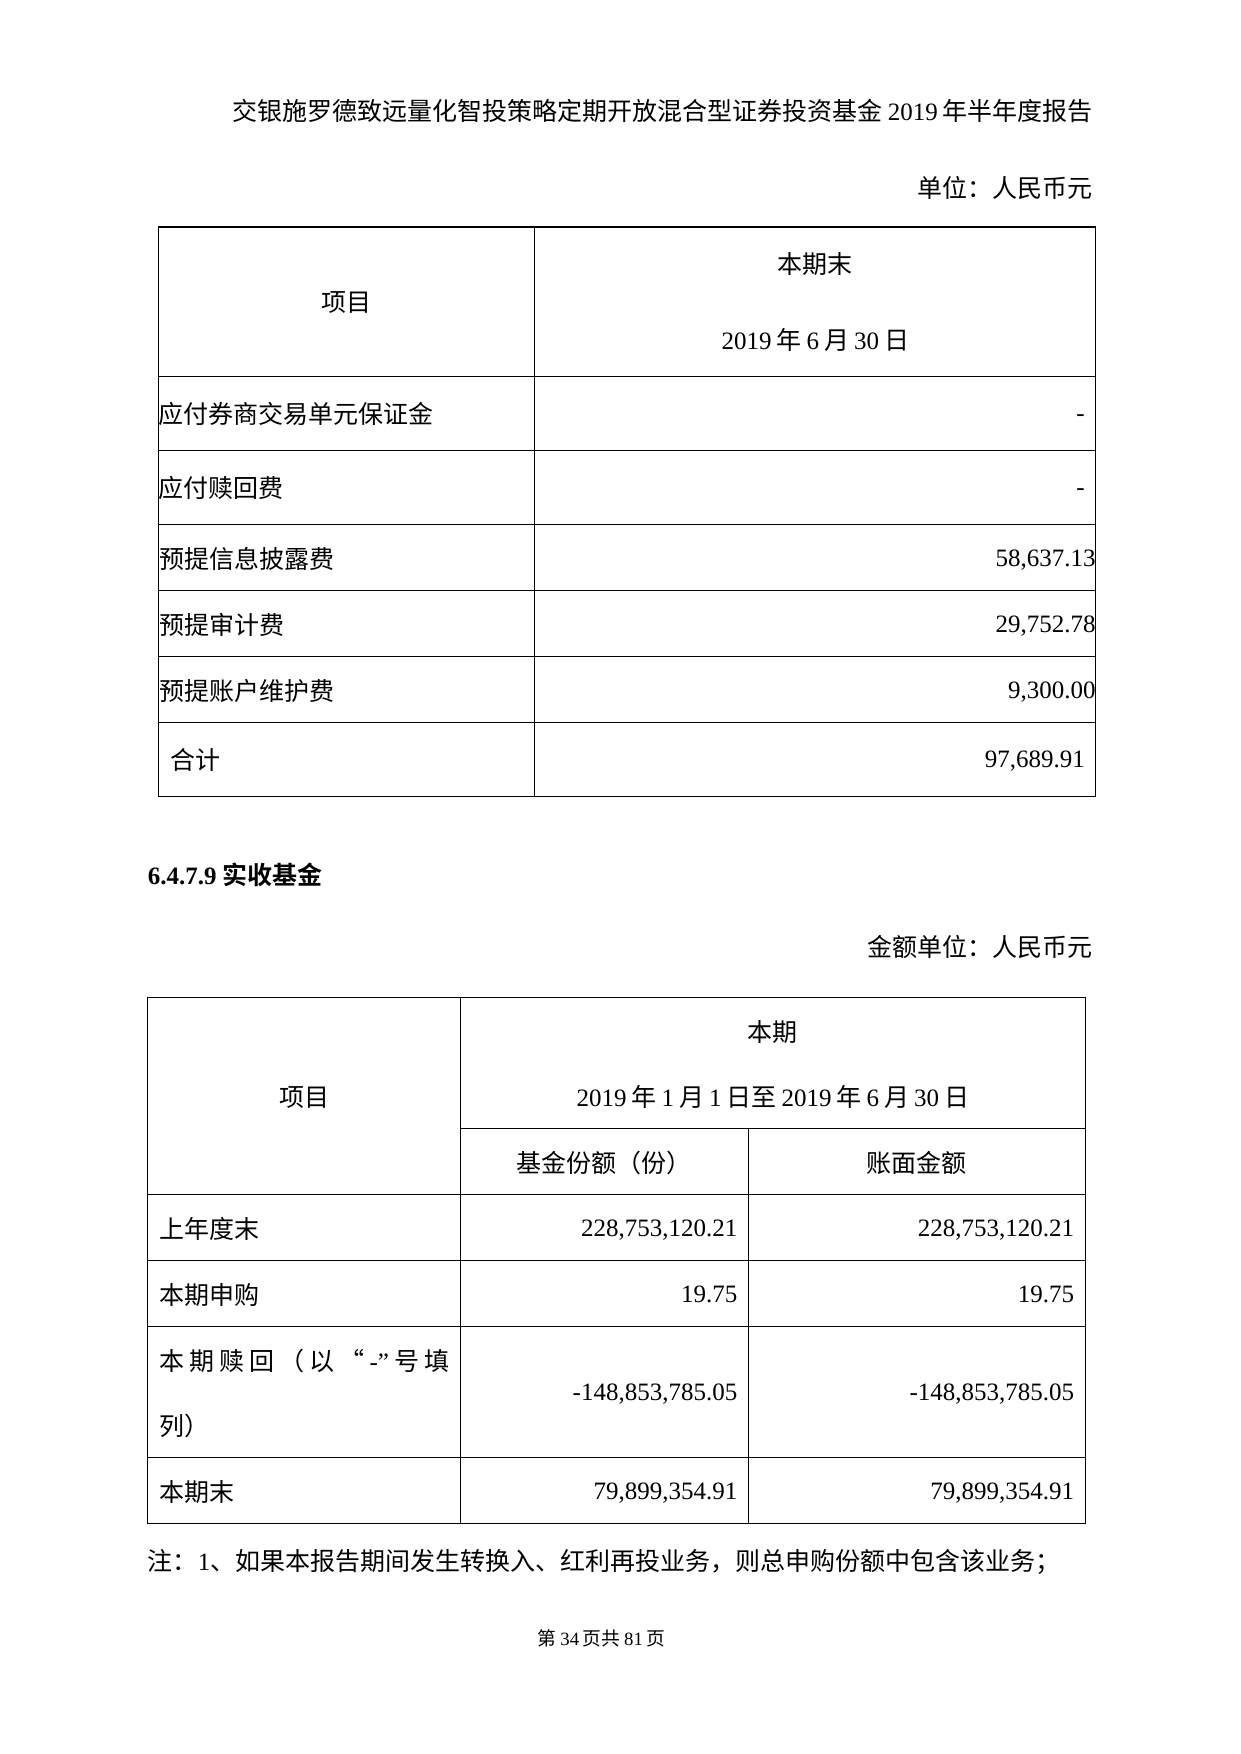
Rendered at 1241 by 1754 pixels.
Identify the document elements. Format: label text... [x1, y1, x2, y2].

table_cell 本期申购 [148, 1261, 460, 1326]
table_cell 基金份额（份） [461, 1129, 748, 1194]
table_cell 合计 [159, 723, 534, 796]
table_cell 228,753,120.21 [749, 1195, 1085, 1260]
table_cell 预提账户维护费 [159, 657, 534, 722]
table_cell 29,752.78 [535, 591, 1095, 656]
table_cell 79,899,354.91 [461, 1458, 748, 1523]
table_header 项目 [148, 998, 460, 1194]
table_cell 预提审计费 [159, 591, 534, 656]
text 注：1、如果本报告期间发生转换入、红利再投业务，则总申购份额中包含该业务； [148, 1527, 1092, 1592]
text 单位：人民币元 [148, 154, 1092, 219]
table_header 本期 2019年1月1日至2019年6月30日 [461, 998, 1085, 1128]
table_cell -148,853,785.05 [461, 1327, 748, 1457]
table_cell 97,689.91 [535, 723, 1095, 796]
table_header 本期末 2019年6月30日 [535, 228, 1095, 376]
table_cell 账面金额 [749, 1129, 1085, 1194]
text 金额单位：人民币元 [148, 913, 1092, 978]
text 6.4.7.9 实收基金 [148, 841, 1092, 906]
table_cell 19.75 [749, 1261, 1085, 1326]
table_cell 19.75 [461, 1261, 748, 1326]
table_cell 9,300.00 [535, 657, 1095, 722]
table_cell 上年度末 [148, 1195, 460, 1260]
table_cell 228,753,120.21 [461, 1195, 748, 1260]
table_cell - [535, 451, 1095, 524]
table_cell 应付赎回费 [159, 451, 534, 524]
table_cell - [535, 377, 1095, 450]
table_cell 预提信息披露费 [159, 525, 534, 590]
table_cell -148,853,785.05 [749, 1327, 1085, 1457]
table_cell 本期末 [148, 1458, 460, 1523]
table_header 项目 [159, 228, 534, 376]
table_cell 58,637.13 [535, 525, 1095, 590]
table_cell 本期赎回（以“-”号填列） [148, 1327, 460, 1457]
table_cell 应付券商交易单元保证金 [159, 377, 534, 450]
table_cell 79,899,354.91 [749, 1458, 1085, 1523]
